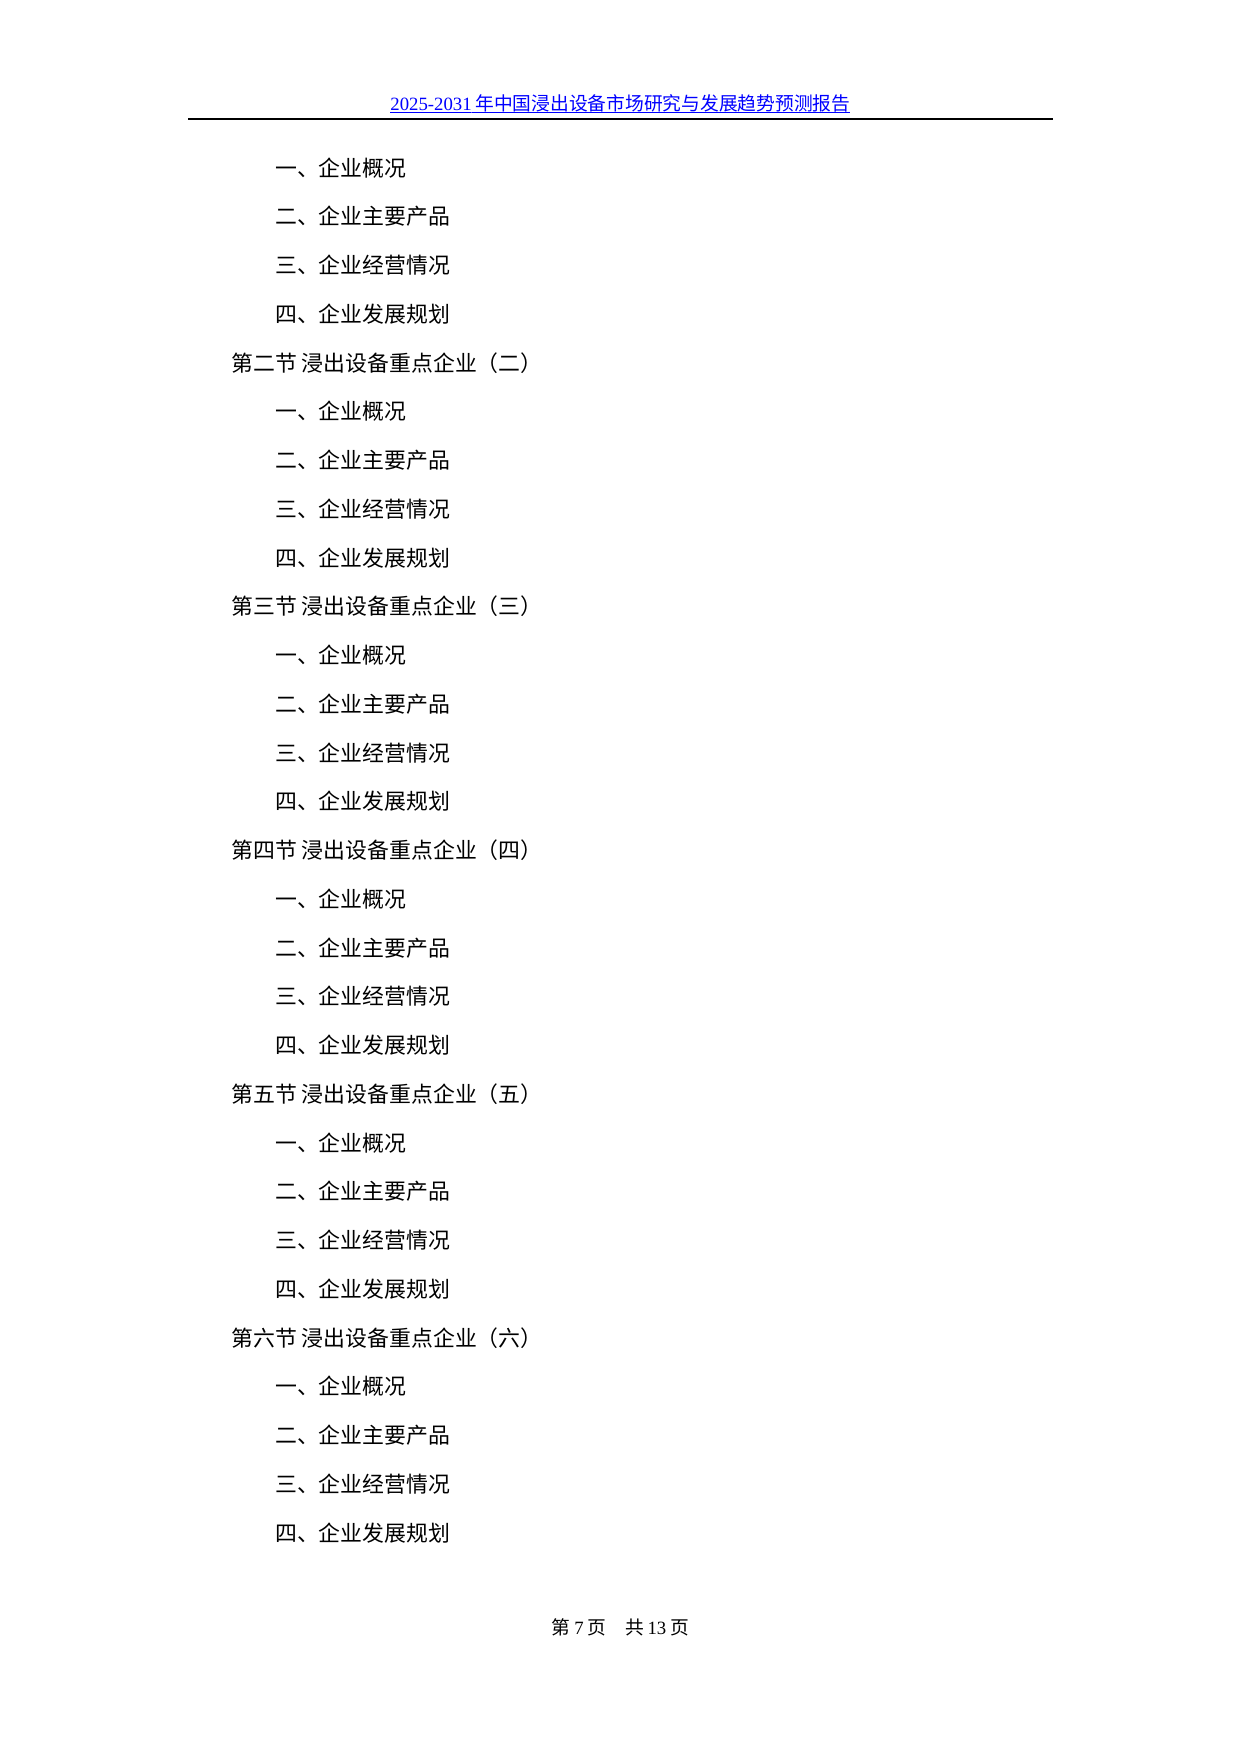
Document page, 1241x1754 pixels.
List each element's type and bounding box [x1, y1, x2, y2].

text [187, 150, 1053, 1548]
